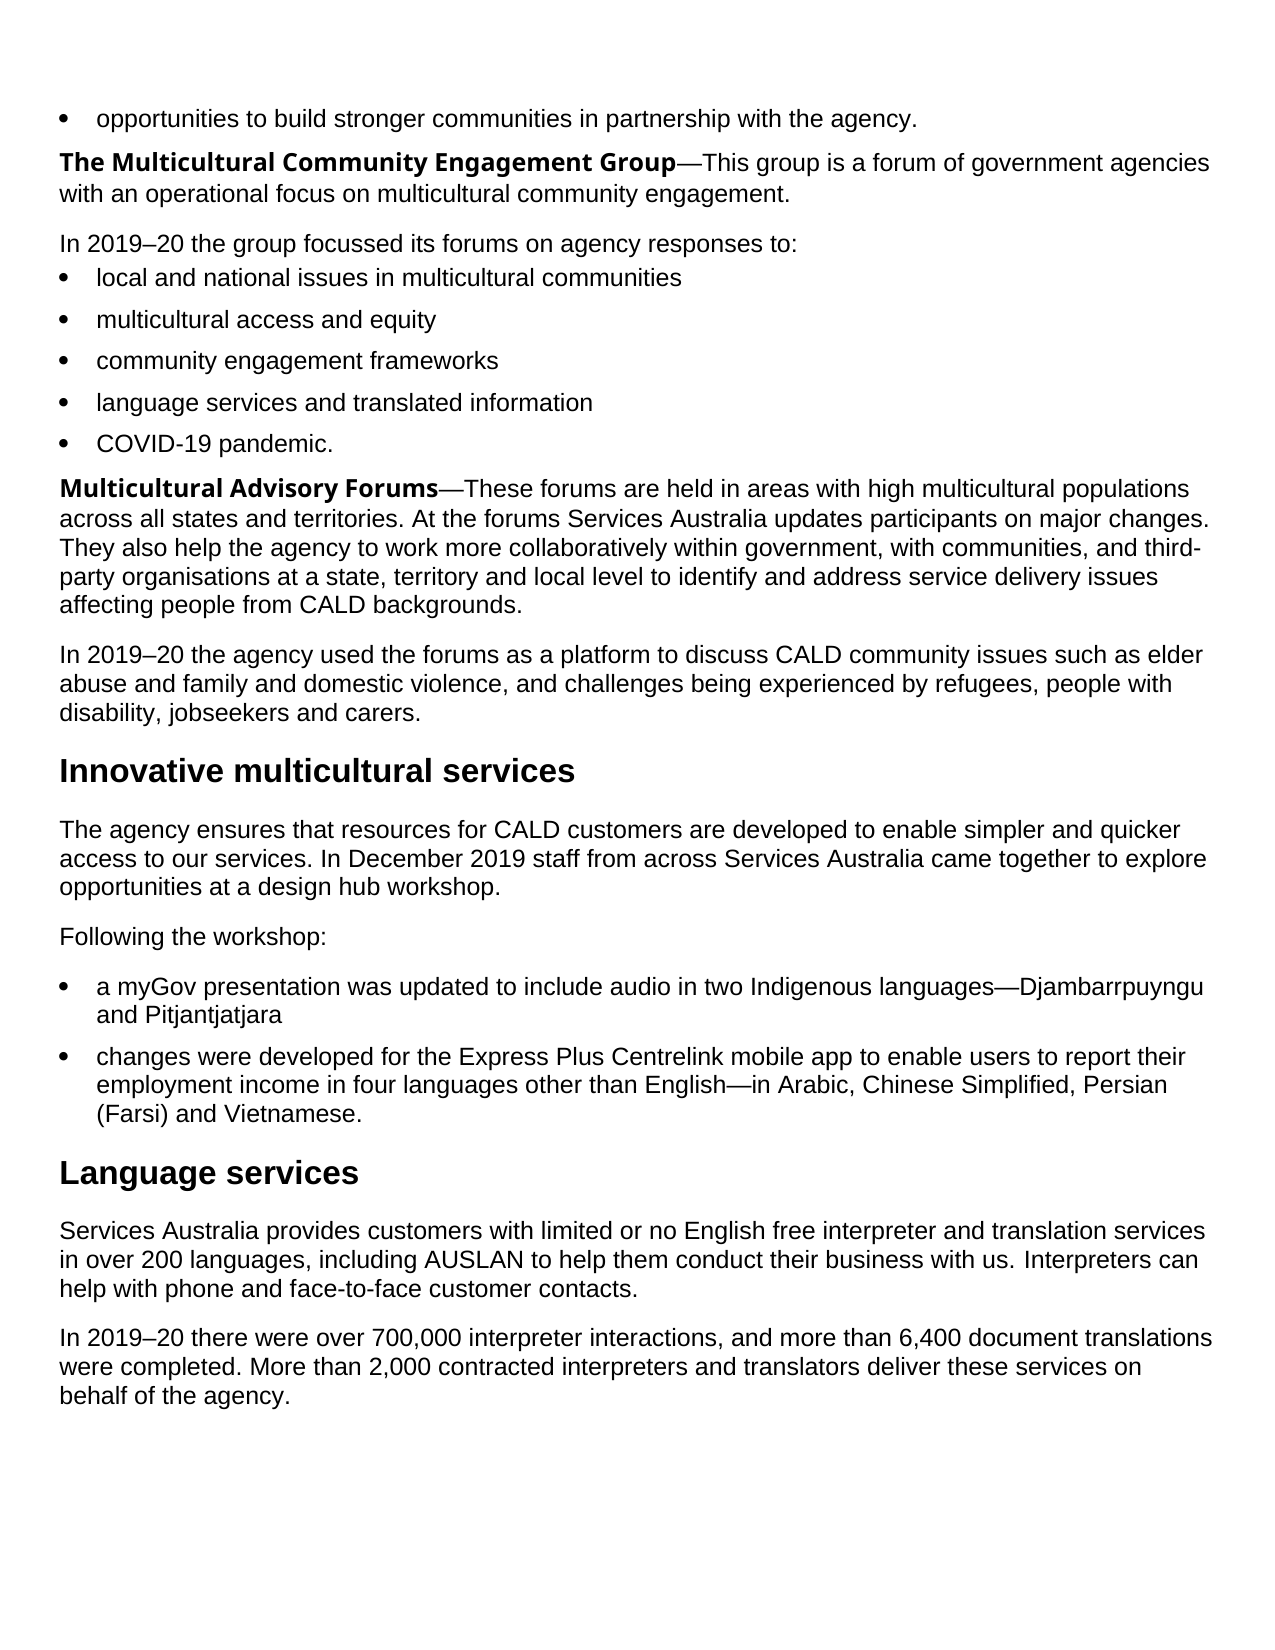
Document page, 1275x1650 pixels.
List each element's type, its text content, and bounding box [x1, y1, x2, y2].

subtitle Innovative multicultural services [59, 751, 1216, 790]
text In 2019–20 there were over 700,000 interpreter interactions, and more than 6,400 document translations were completed. More than 2,000 contracted interpreters and translators deliver these services on behalf of the agency. [59, 1323, 1216, 1410]
list local and national issues in multicultural communities [59, 263, 1216, 292]
list language services and translated information [59, 387, 1216, 416]
text Services Australia provides customers with limited or no English free interpreter and translation services in over 200 languages, including AUSLAN to help them conduct their business with us. Interpreters can help with phone and face-to-face customer contacts. [59, 1216, 1216, 1303]
list community engagement frameworks [59, 346, 1216, 375]
text The Multicultural Community Engagement Group—This group is a forum of government agencies with an operational focus on multicultural community engagement. [59, 145, 1216, 208]
list multicultural access and equity [59, 305, 1216, 334]
list changes were developed for the Express Plus Centrelink mobile app to enable users to report their employment income in four languages other than English—in Arabic, Chinese Simplified, Persian (Farsi) and Vietnamese. [59, 1042, 1216, 1128]
text In 2019–20 the group focussed its forums on agency responses to: [59, 229, 1216, 257]
list opportunities to build stronger communities in partnership with the agency. [59, 104, 1216, 133]
text Multicultural Advisory Forums—These forums are held in areas with high multicultural populations across all states and territories. At the forums Services Australia updates participants on major changes. They also help the agency to work more collaboratively within government, with communities, and third-party organisations at a state, territory and local level to identify and address service delivery issues affecting people from CALD backgrounds. [59, 470, 1216, 619]
text Following the workshop: [59, 922, 1216, 951]
subtitle Language services [59, 1153, 1216, 1191]
text In 2019–20 the agency used the forums as a platform to discuss CALD community issues such as elder abuse and family and domestic violence, and challenges being experienced by refugees, people with disability, jobseekers and carers. [59, 640, 1216, 726]
text The agency ensures that resources for CALD customers are developed to enable simpler and quicker access to our services. In December 2019 staff from across Services Australia came together to explore opportunities at a design hub workshop. [59, 815, 1216, 901]
list COVID-19 pandemic. [59, 429, 1216, 458]
list a myGov presentation was updated to include audio in two Indigenous languages—Djambarrpuyngu and Pitjantjatjara [59, 971, 1216, 1029]
